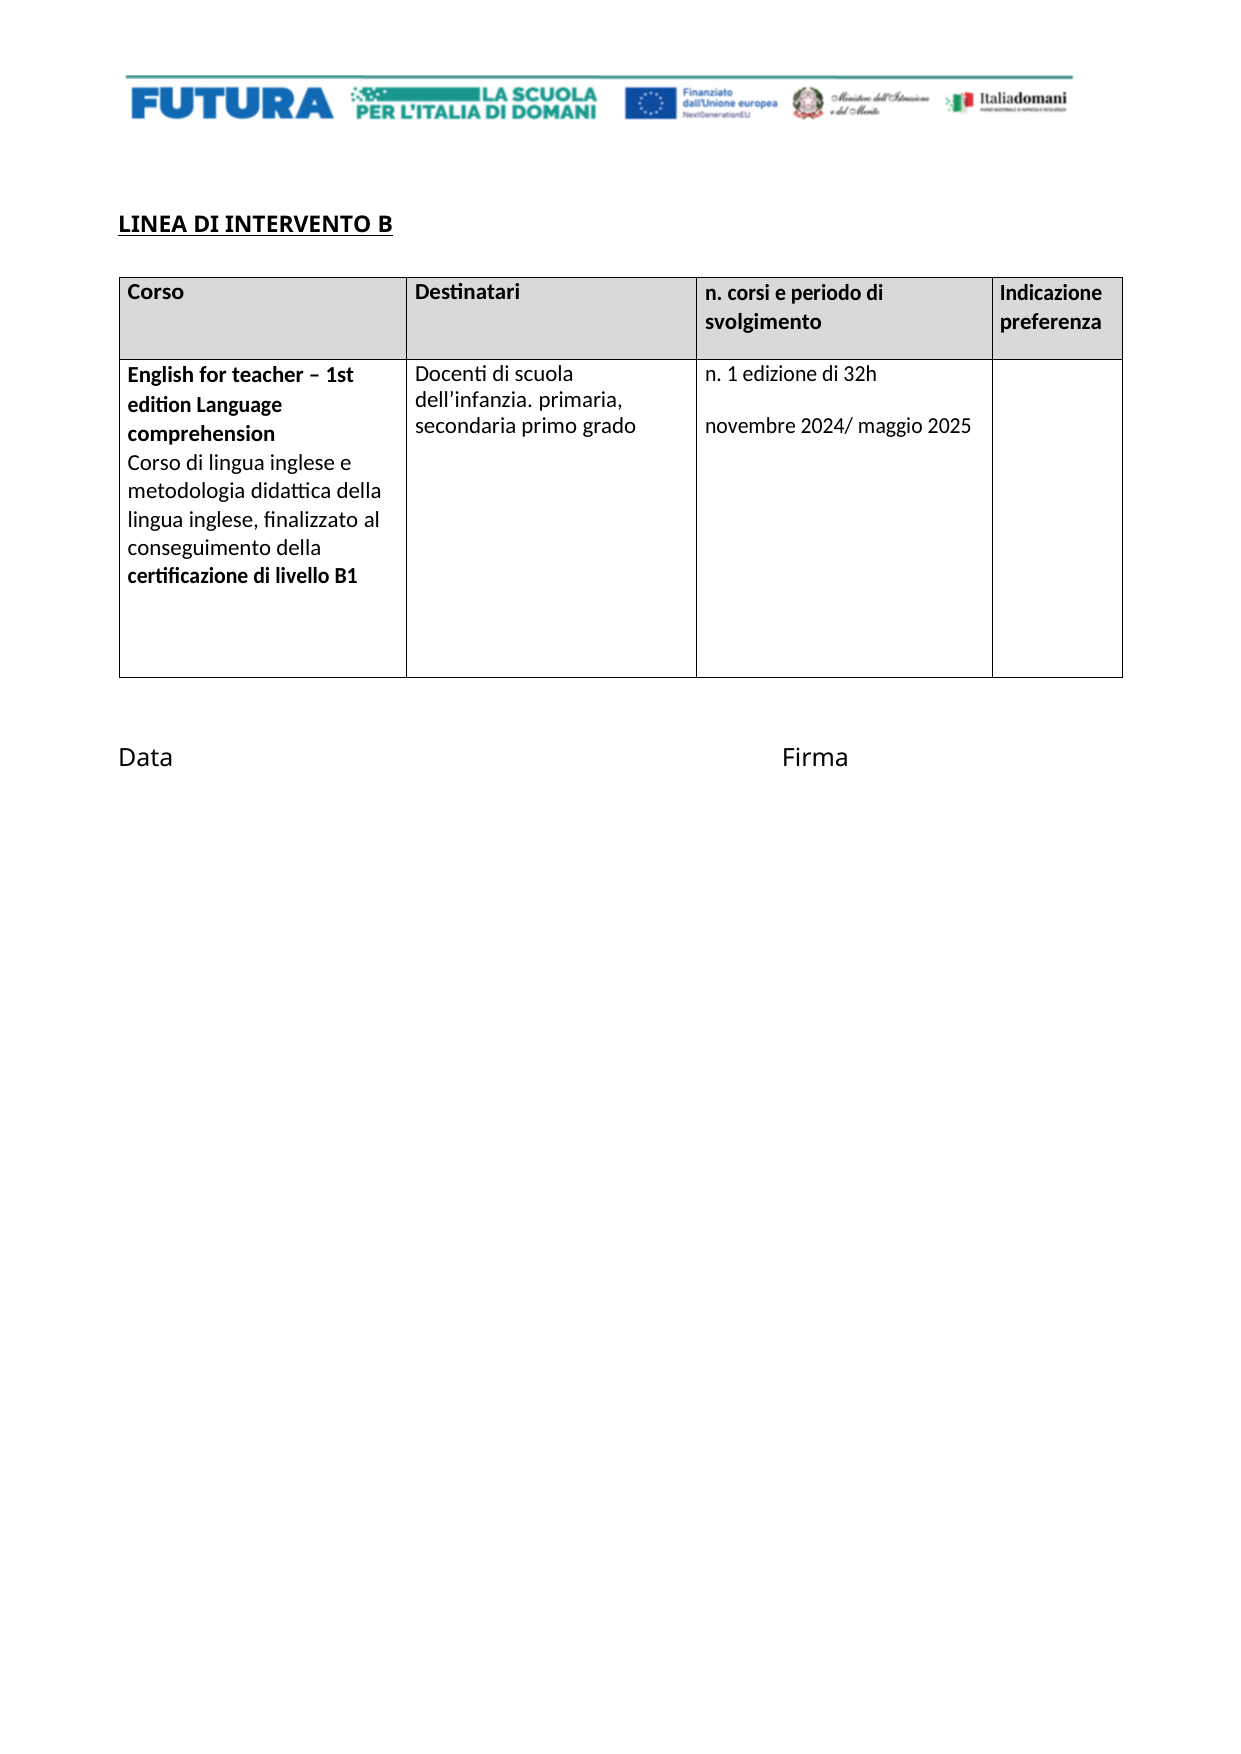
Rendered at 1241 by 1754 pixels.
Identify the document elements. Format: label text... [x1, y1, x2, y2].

table_header Destinatari [407, 278, 696, 359]
table_cell English for teacher – 1st edition Language comprehension Corso di lingua inglese e metodologia didattica della lingua inglese, finalizzato al conseguimento della certificazione di livello B1 [120, 360, 406, 677]
text LINEA DI INTERVENTO B [118, 208, 1134, 239]
table_header n. corsi e periodo di svolgimento [697, 278, 992, 359]
table_cell [993, 360, 1122, 677]
table_header Corso [120, 278, 406, 359]
table_cell n. 1 edizione di 32h novembre 2024/ maggio 2025 [697, 360, 992, 677]
table_cell Docenti di scuola dell’infanzia. primaria, secondaria primo grado [407, 360, 696, 677]
text Data Firma [118, 740, 1134, 774]
table_header Indicazione preferenza [993, 278, 1122, 359]
picture [106, 75, 1111, 126]
